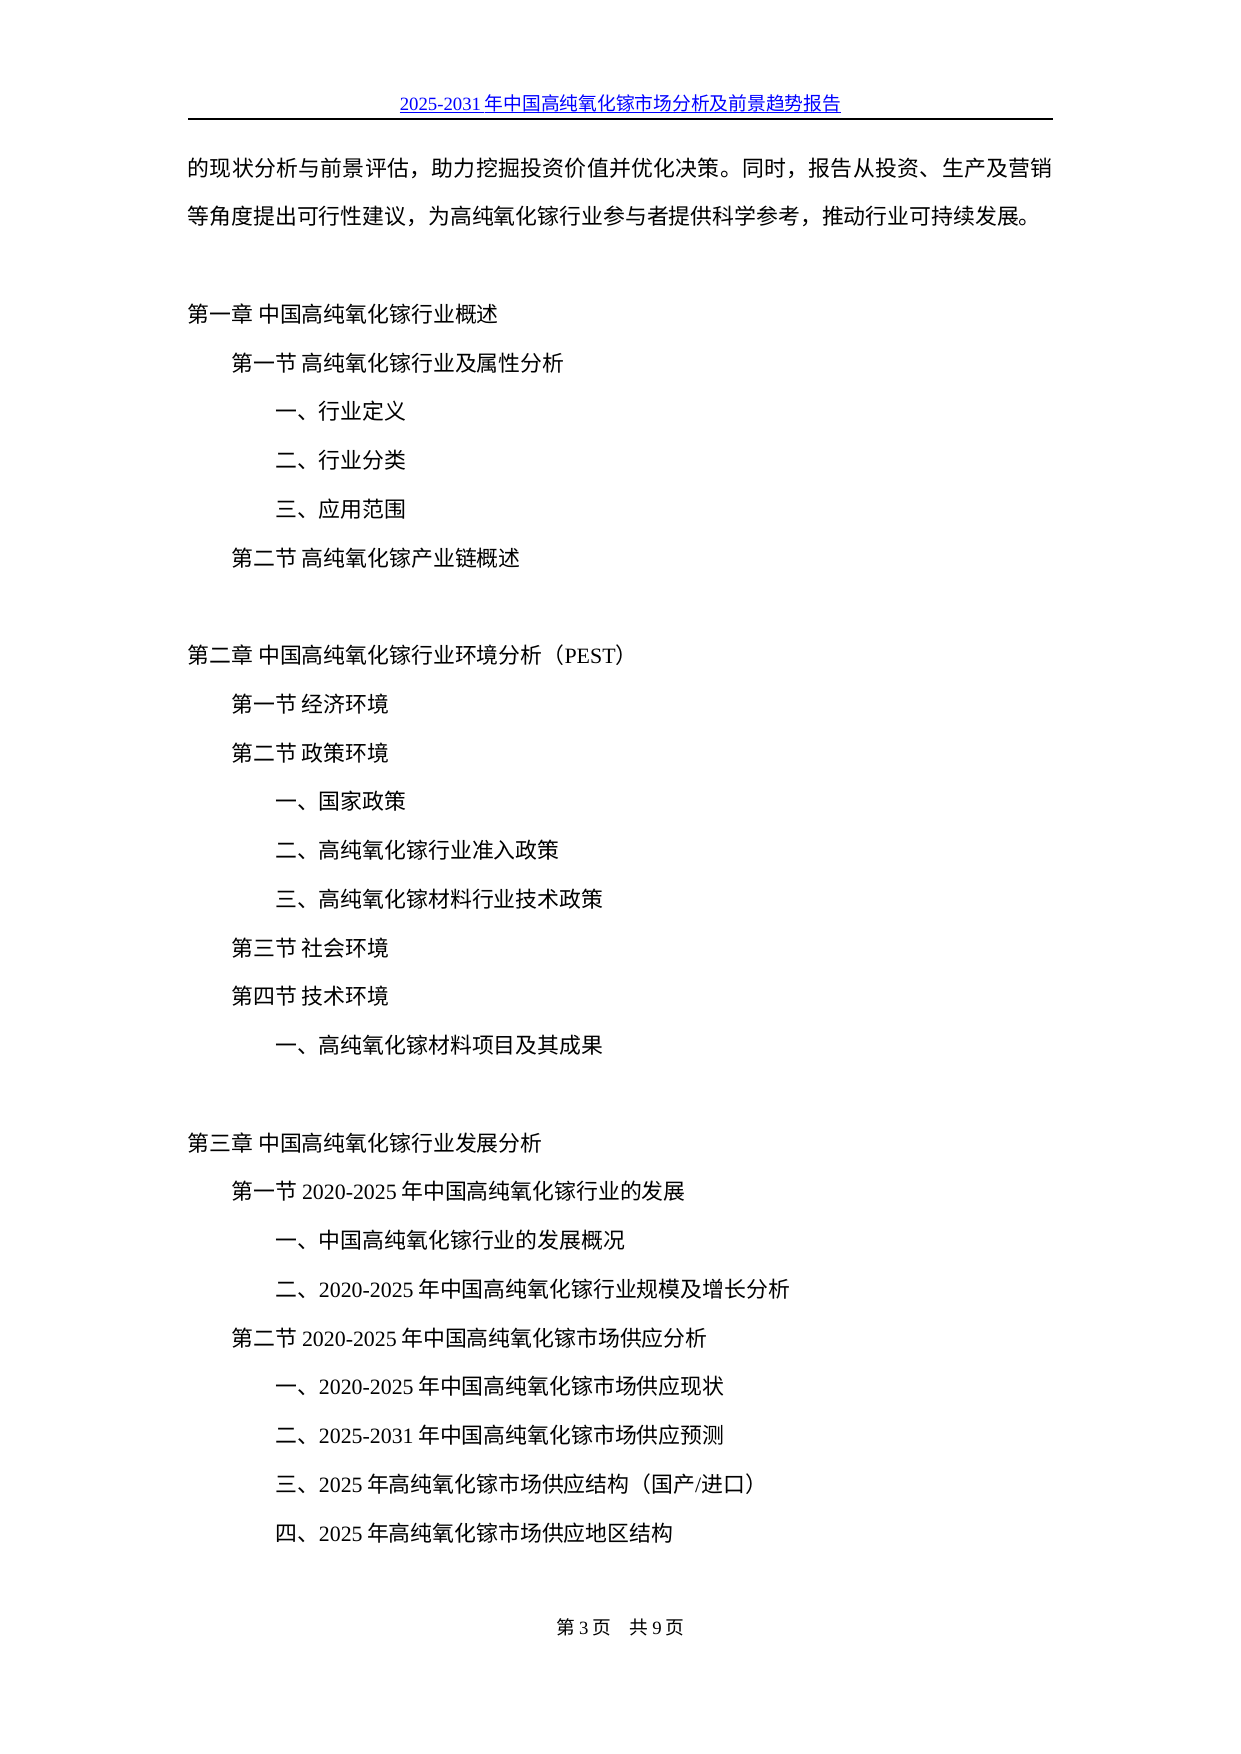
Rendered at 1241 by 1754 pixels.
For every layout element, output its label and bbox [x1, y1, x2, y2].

text [187, 150, 1053, 1548]
